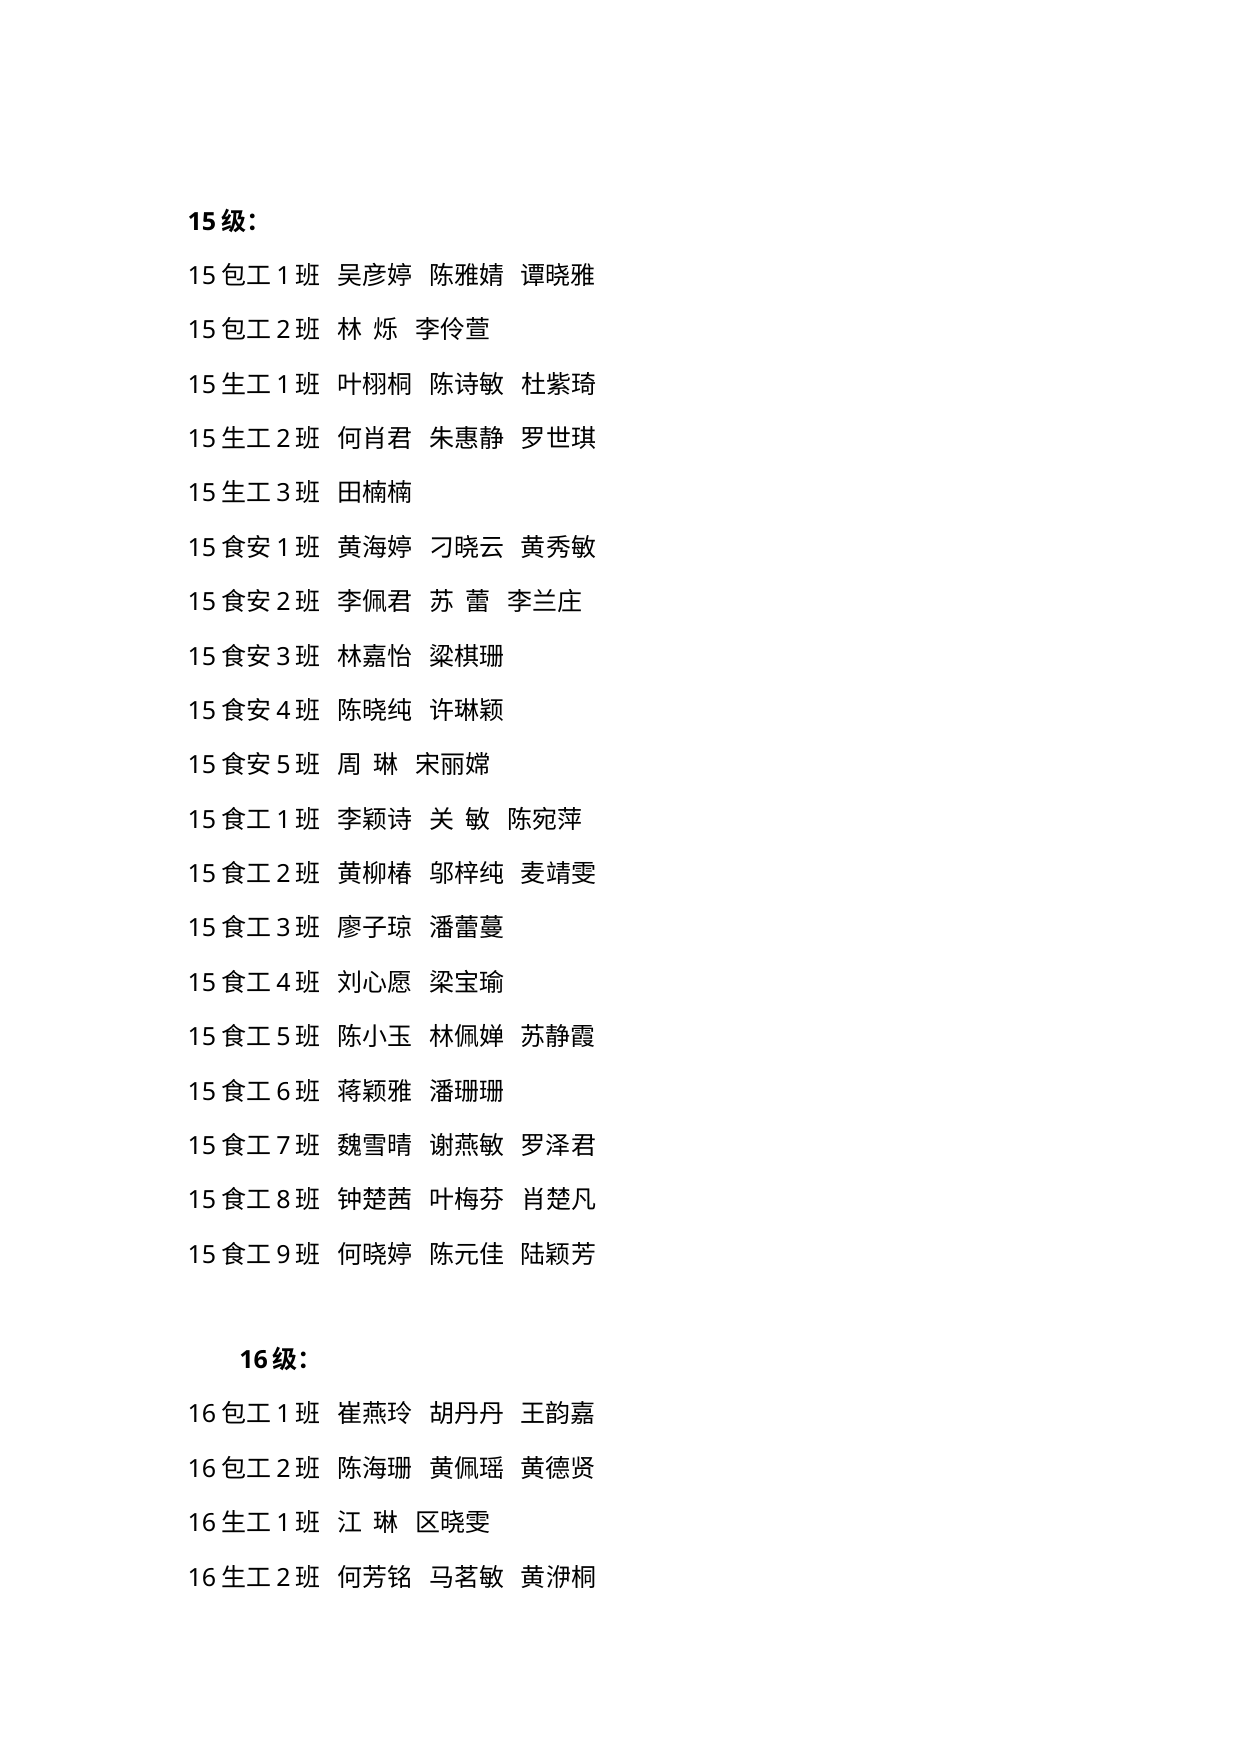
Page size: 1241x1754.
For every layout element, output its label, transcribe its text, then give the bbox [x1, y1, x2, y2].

text 15包工1班 吴彦婷 陈雅婧 谭晓雅 [187, 255, 1053, 292]
text 15级： [187, 201, 1053, 237]
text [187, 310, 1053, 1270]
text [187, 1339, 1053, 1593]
